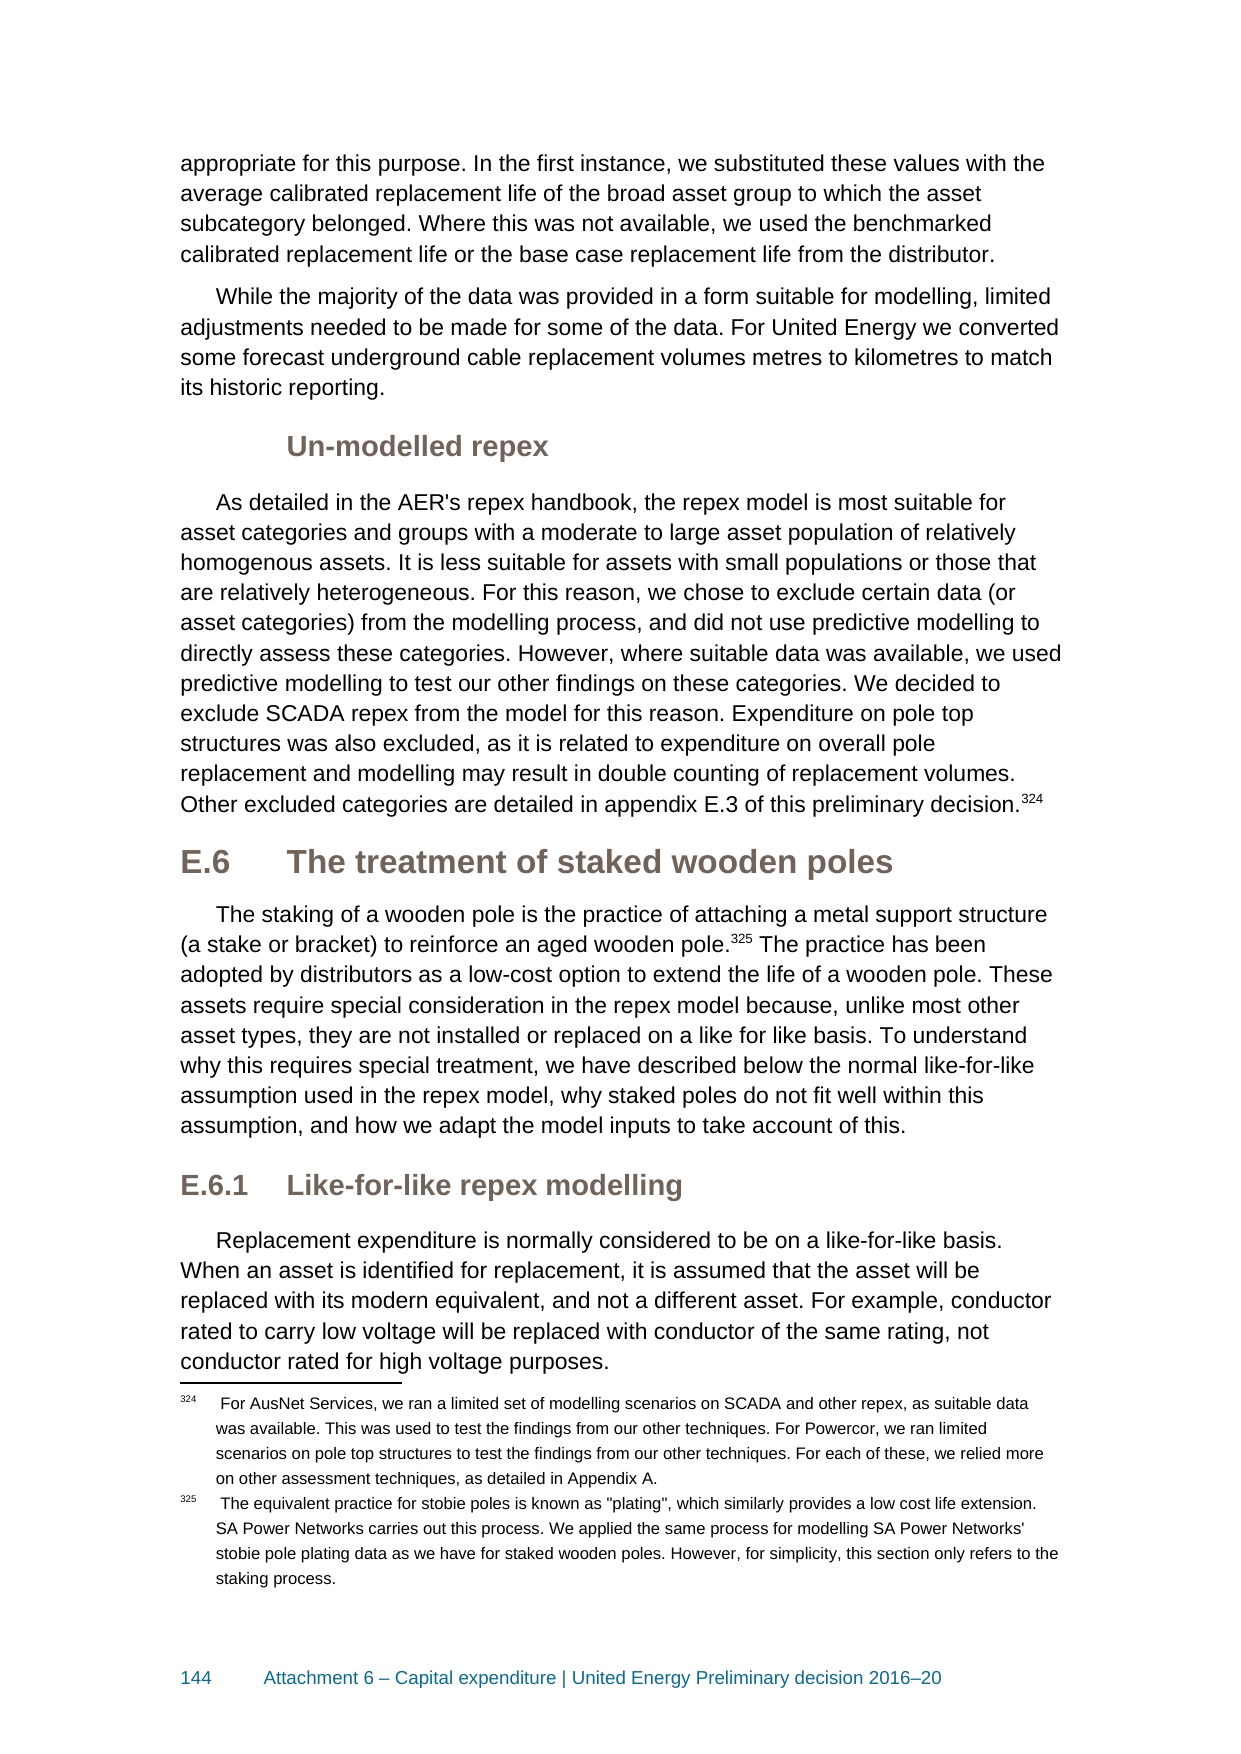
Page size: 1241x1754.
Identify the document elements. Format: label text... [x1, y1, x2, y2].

list The staking of a wooden pole is the practice of attaching a metal support structure (a stake or bracket) to reinforce an aged wooden pole. The practice has been adopted by distributors as a low-cost option to extend the life of a wooden pole. These assets require special consideration in the repex model because, unlike most other asset types, they are not installed or replaced on a like for like basis. To understand why this requires special treatment, we have described below the normal like-for-like assumption used in the repex model, why staked poles do not fit well within this assumption, and how we adapt the model inputs to take account of this. [180, 901, 1063, 1139]
list As detailed in the AER's repex handbook, the repex model is most suitable for asset categories and groups with a moderate to large asset population of relatively homogenous assets. It is less suitable for assets with small populations or those that are relatively heterogeneous. For this reason, we chose to exclude certain data (or asset categories) from the modelling process, and did not use predictive modelling to directly assess these categories. However, where suitable data was available, we used predictive modelling to test our other findings on these categories. We decided to exclude SCADA repex from the model for this reason. Expenditure on pole top structures was also excluded, as it is related to expenditure on overall pole replacement and modelling may result in double counting of replacement volumes. Other excluded categories are detailed in appendix E.3 of this preliminary decision. [180, 488, 1063, 817]
subtitle Un-modelled repex [180, 429, 1063, 463]
list Replacement expenditure is normally considered to be on a like-for-like basis. When an asset is identified for replacement, it is assumed that the asset will be replaced with its modern equivalent, and not a different asset. For example, conductor rated to carry low voltage will be replaced with conductor of the same rating, not conductor rated for high voltage purposes. [180, 1227, 1063, 1374]
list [180, 150, 1063, 267]
subtitle Like-for-like repex modelling [180, 1168, 1063, 1201]
list While the majority of the data was provided in a form suitable for modelling, limited adjustments needed to be made for some of the data. For United Energy we converted some forecast underground cable replacement volumes metres to kilometres to match its historic reporting. [180, 283, 1063, 400]
subtitle The treatment of staked wooden poles [180, 842, 1063, 880]
